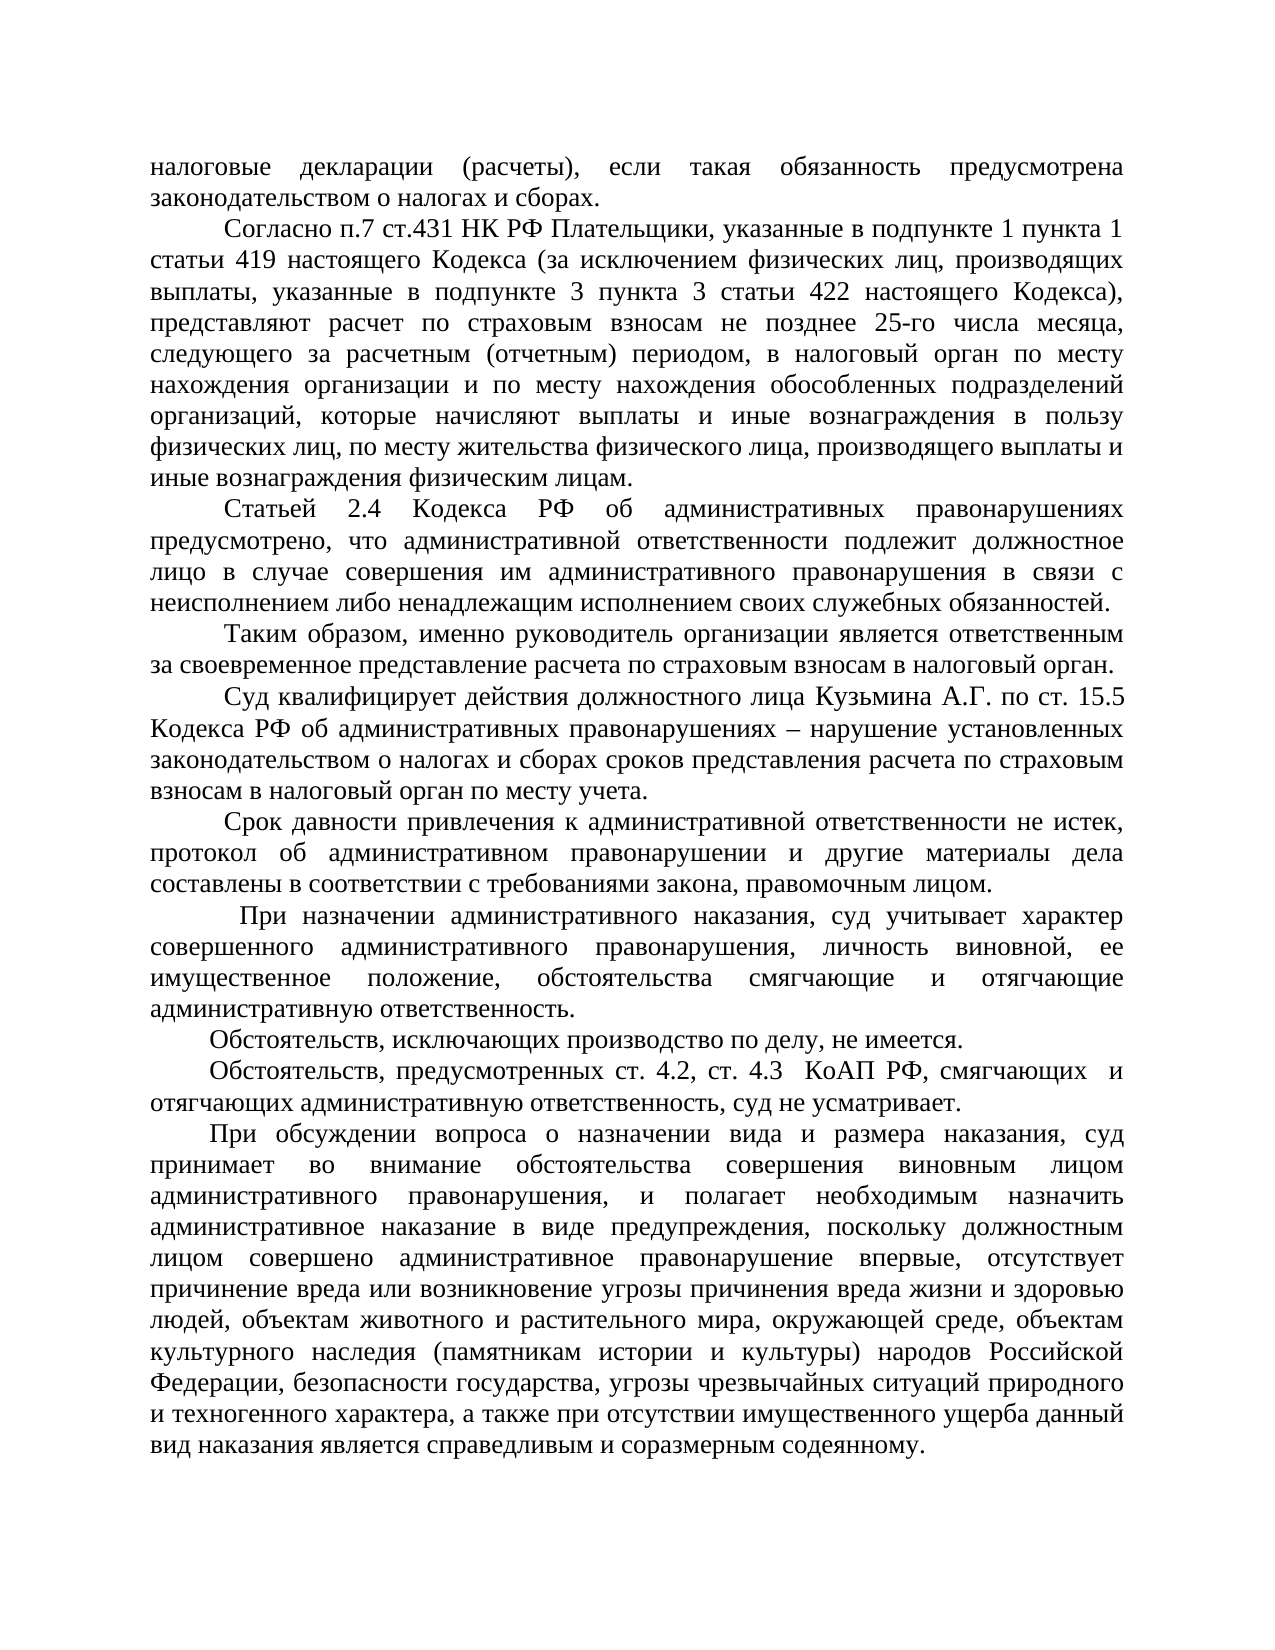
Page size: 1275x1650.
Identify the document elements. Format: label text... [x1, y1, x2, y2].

text Срок давности привлечения к административной ответственности не истек, протокол об административном правонарушении и другие материалы дела составлены в соответствии с требованиями закона, правомочным лицом. [150, 805, 1125, 899]
text Таким образом, именно руководитель организации является ответственным за своевременное представление расчета по страховым взносам в налоговый орган. [150, 617, 1125, 679]
text Суд квалифицирует действия должностного лица Кузьмина А.Г. по ст. 15.5 Кодекса РФ об административных правонарушениях – нарушение установленных законодательством о налогах и сборах сроков представления расчета по страховым взносам в налоговый орган по месту учета. [150, 679, 1125, 805]
text Согласно п.7 ст.431 НК РФ Плательщики, указанные в подпункте 1 пункта 1 статьи 419 настоящего Кодекса (за исключением физических лиц, производящих выплаты, указанные в подпункте 3 пункта 3 статьи 422 настоящего Кодекса), представляют расчет по страховым взносам не позднее 25-го числа месяца, следующего за расчетным (отчетным) периодом, в налоговый орган по месту нахождения организации и по месту нахождения обособленных подразделений организаций, которые начисляют выплаты и иные вознаграждения в пользу физических лиц, по месту жительства физического лица, производящего выплаты и иные вознаграждения физическим лицам. [150, 212, 1125, 493]
text Обстоятельств, предусмотренных ст. 4.2, ст. 4.3 КоАП РФ, смягчающих и отягчающих административную ответственность, суд не усматривает. [150, 1054, 1125, 1117]
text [150, 150, 1125, 212]
text При обсуждении вопроса о назначении вида и размера наказания, суд принимает во внимание обстоятельства совершения виновным лицом административного правонарушения, и полагает необходимым назначить административное наказание в виде предупреждения, поскольку должностным лицом совершено административное правонарушение впервые, отсутствует причинение вреда или возникновение угрозы причинения вреда жизни и здоровью людей, объектам животного и растительного мира, окружающей среде, объектам культурного наследия (памятникам истории и культуры) народов Российской Федерации, безопасности государства, угрозы чрезвычайных ситуаций природного и техногенного характера, а также при отсутствии имущественного ущерба данный вид наказания является справедливым и соразмерным содеянному. [150, 1117, 1125, 1459]
text При назначении административного наказания, суд учитывает характер совершенного административного правонарушения, личность виновной, ее имущественное положение, обстоятельства смягчающие и отягчающие административную ответственность. [150, 899, 1125, 1023]
text Статьей 2.4 Кодекса РФ об административных правонарушениях предусмотрено, что административной ответственности подлежит должностное лицо в случае совершения им административного правонарушения в связи с неисполнением либо ненадлежащим исполнением своих служебных обязанностей. [150, 493, 1125, 617]
text Обстоятельств, исключающих производство по делу, не имеется. [150, 1023, 1125, 1054]
